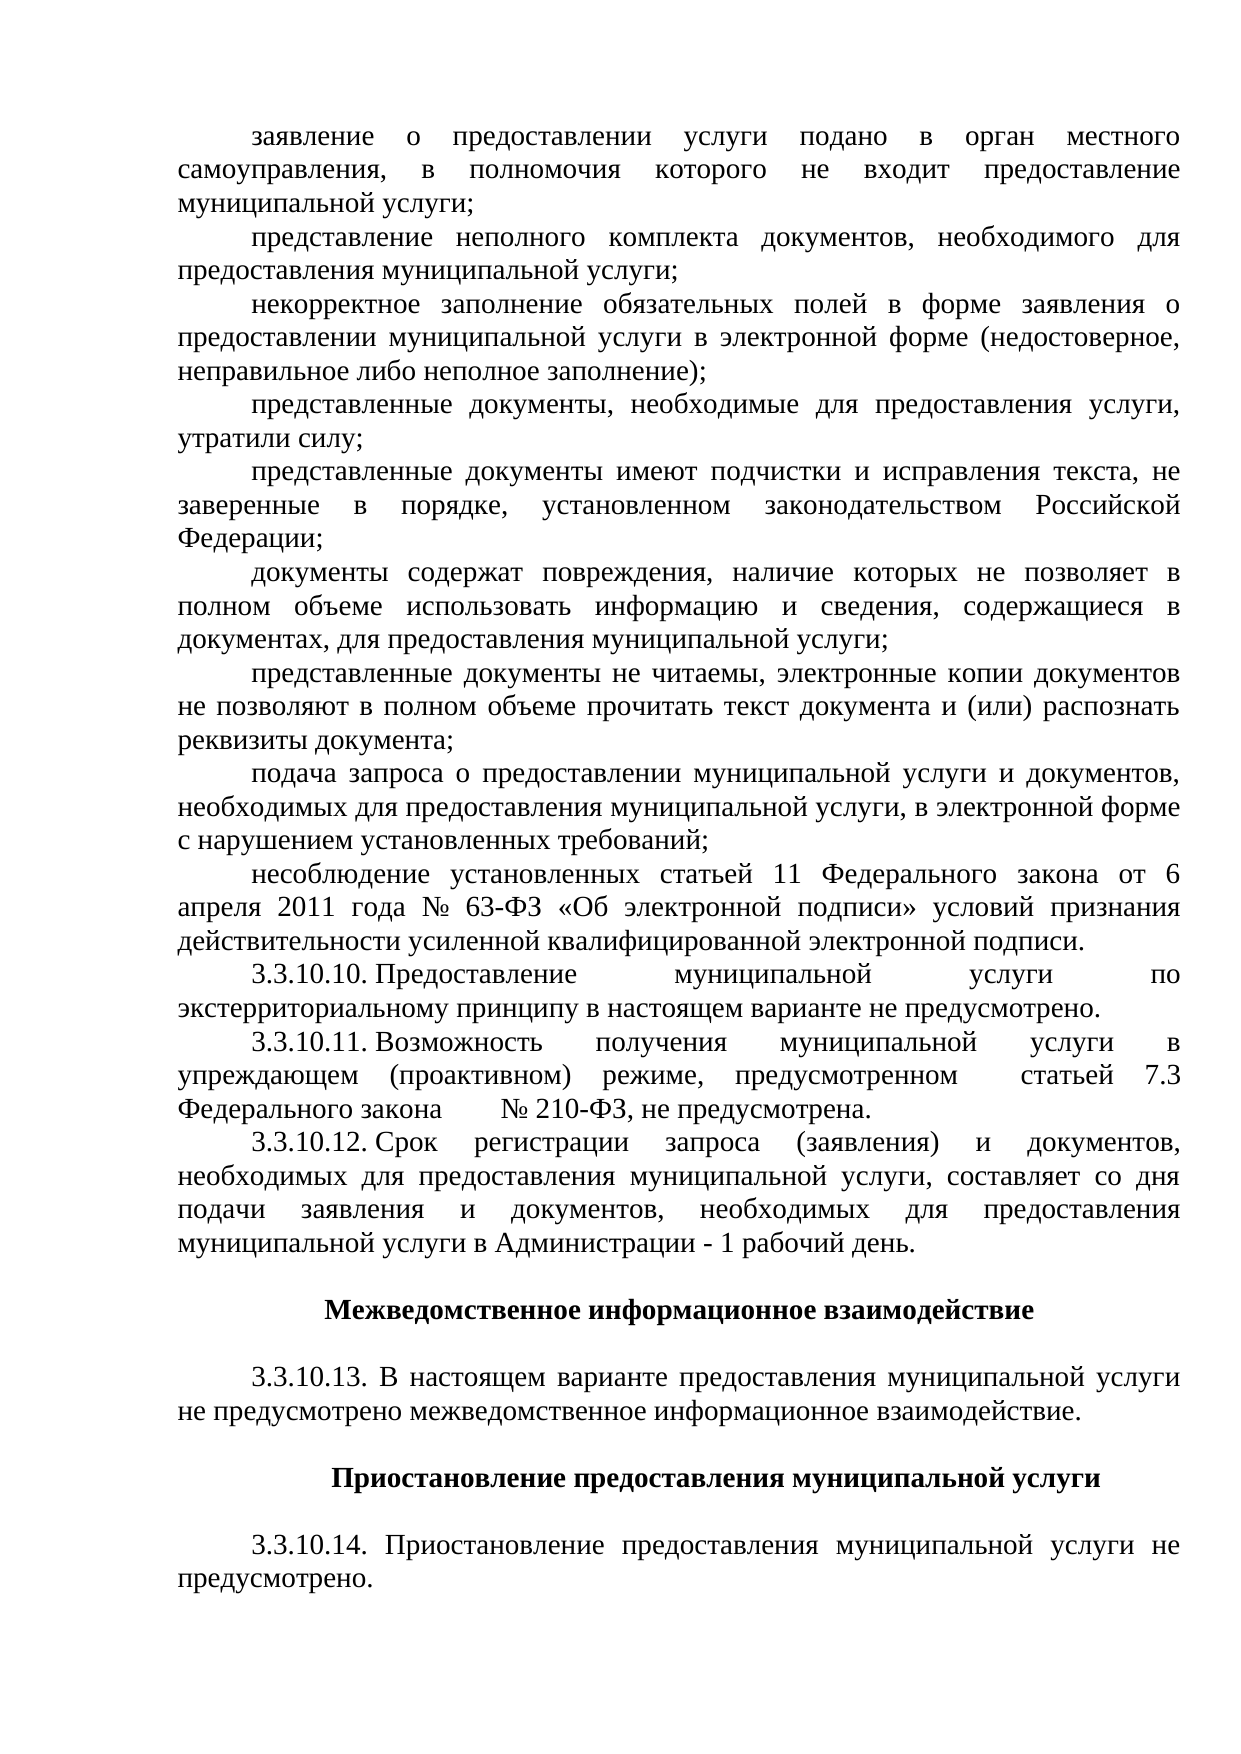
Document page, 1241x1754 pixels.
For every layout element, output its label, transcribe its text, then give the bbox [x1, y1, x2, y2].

text некорректное заполнение обязательных полей в форме заявления о предоставлении муниципальной услуги в электронной форме (недостоверное, неправильное либо неполное заполнение); [177, 286, 1181, 386]
text подача запроса о предоставлении муниципальной услуги и документов, необходимых для предоставления муниципальной услуги, в электронной форме с нарушением установленных требований; [177, 755, 1181, 856]
text представление неполного комплекта документов, необходимого для предоставления муниципальной услуги; [177, 219, 1181, 286]
text несоблюдение установленных статьей 11 Федерального закона от 6 апреля 2011 года № 63-ФЗ «Об электронной подписи» условий признания действительности усиленной квалифицированной электронной подписи. [177, 856, 1181, 957]
text документы содержат повреждения, наличие которых не позволяет в полном объеме использовать информацию и сведения, содержащиеся в документах, для предоставления муниципальной услуги; [177, 554, 1181, 655]
subtitle Межведомственное информационное взаимодействие [177, 1292, 1181, 1326]
text заявление о предоставлении услуги подано в орган местного самоуправления, в полномочия которого не входит предоставление муниципальной услуги; [177, 118, 1181, 219]
text Приостановление предоставления муниципальной услуги [177, 1460, 1181, 1493]
text представленные документы имеют подчистки и исправления текста, не заверенные в порядке, установленном законодательством Российской Федерации; [177, 453, 1181, 554]
text 3.3.10.14. Приостановление предоставления муниципальной услуги не предусмотрено. [177, 1527, 1181, 1594]
text 3.3.10.12. Срок регистрации запроса (заявления) и документов, необходимых для предоставления муниципальной услуги, составляет со дня подачи заявления и документов, необходимых для предоставления муниципальной услуги в Администрации - 1 рабочий день. [177, 1124, 1181, 1258]
text представленные документы не читаемы, электронные копии документов не позволяют в полном объеме прочитать текст документа и (или) распознать реквизиты документа; [177, 655, 1181, 755]
text представленные документы, необходимые для предоставления услуги, утратили силу; [177, 386, 1181, 453]
text 3.3.10.13. В настоящем варианте предоставления муниципальной услуги не предусмотрено межведомственное информационное взаимодействие. [177, 1359, 1181, 1426]
text 3.3.10.10. Предоставление муниципальной услуги по экстерриториальному принципу в настоящем варианте не предусмотрено. [177, 957, 1181, 1024]
text 3.3.10.11. Возможность получения муниципальной услуги в упреждающем (проактивном) режиме, предусмотренном статьей 7.3 Федерального закона № 210-ФЗ, не предусмотрена. [177, 1024, 1181, 1124]
